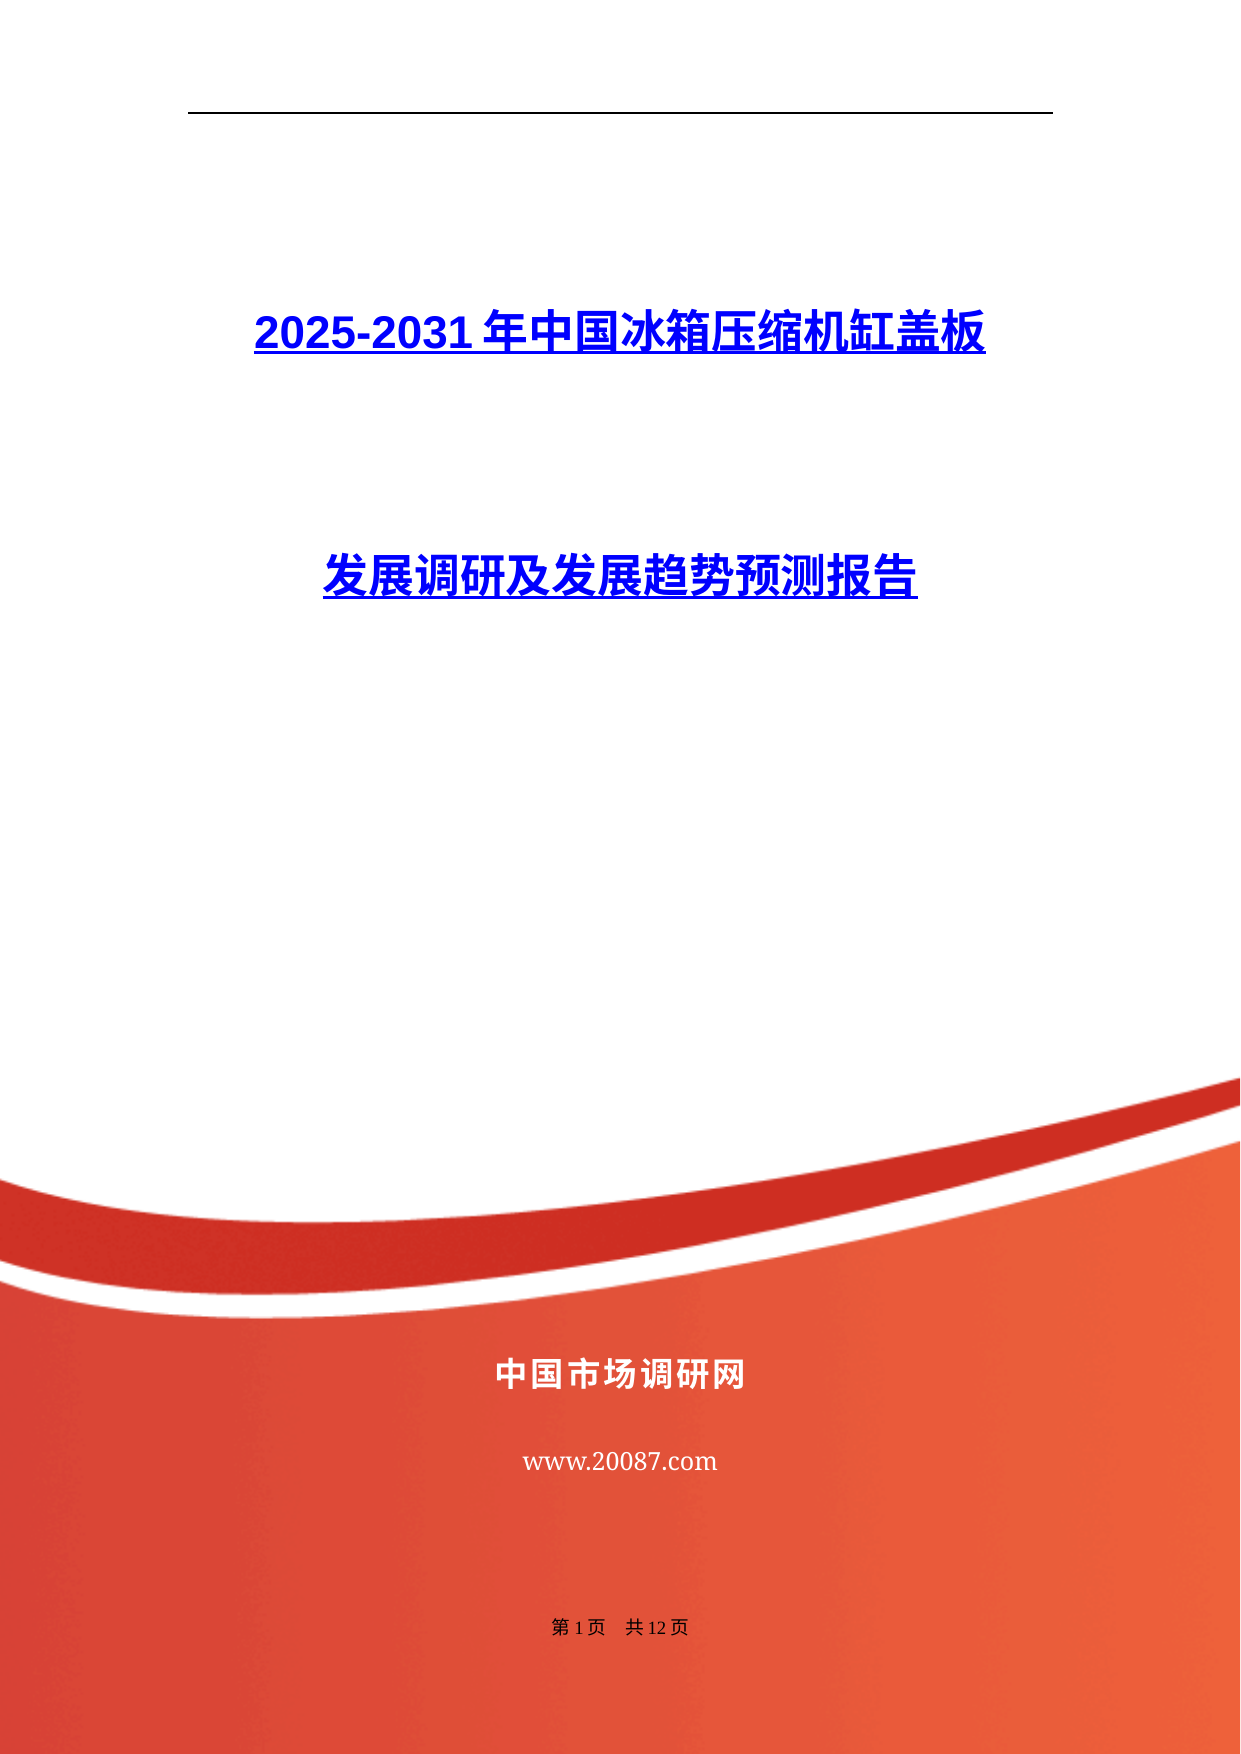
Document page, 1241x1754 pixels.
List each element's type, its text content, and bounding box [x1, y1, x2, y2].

table_header 2025-2031年中国冰箱压缩机缸盖板发展调研及发展趋势预测报告 [188, 207, 1053, 773]
subtitle 中国市场调研网 [187, 1339, 1053, 1404]
picture [0, 1006, 1241, 1754]
text www.20087.com [187, 1428, 1053, 1493]
